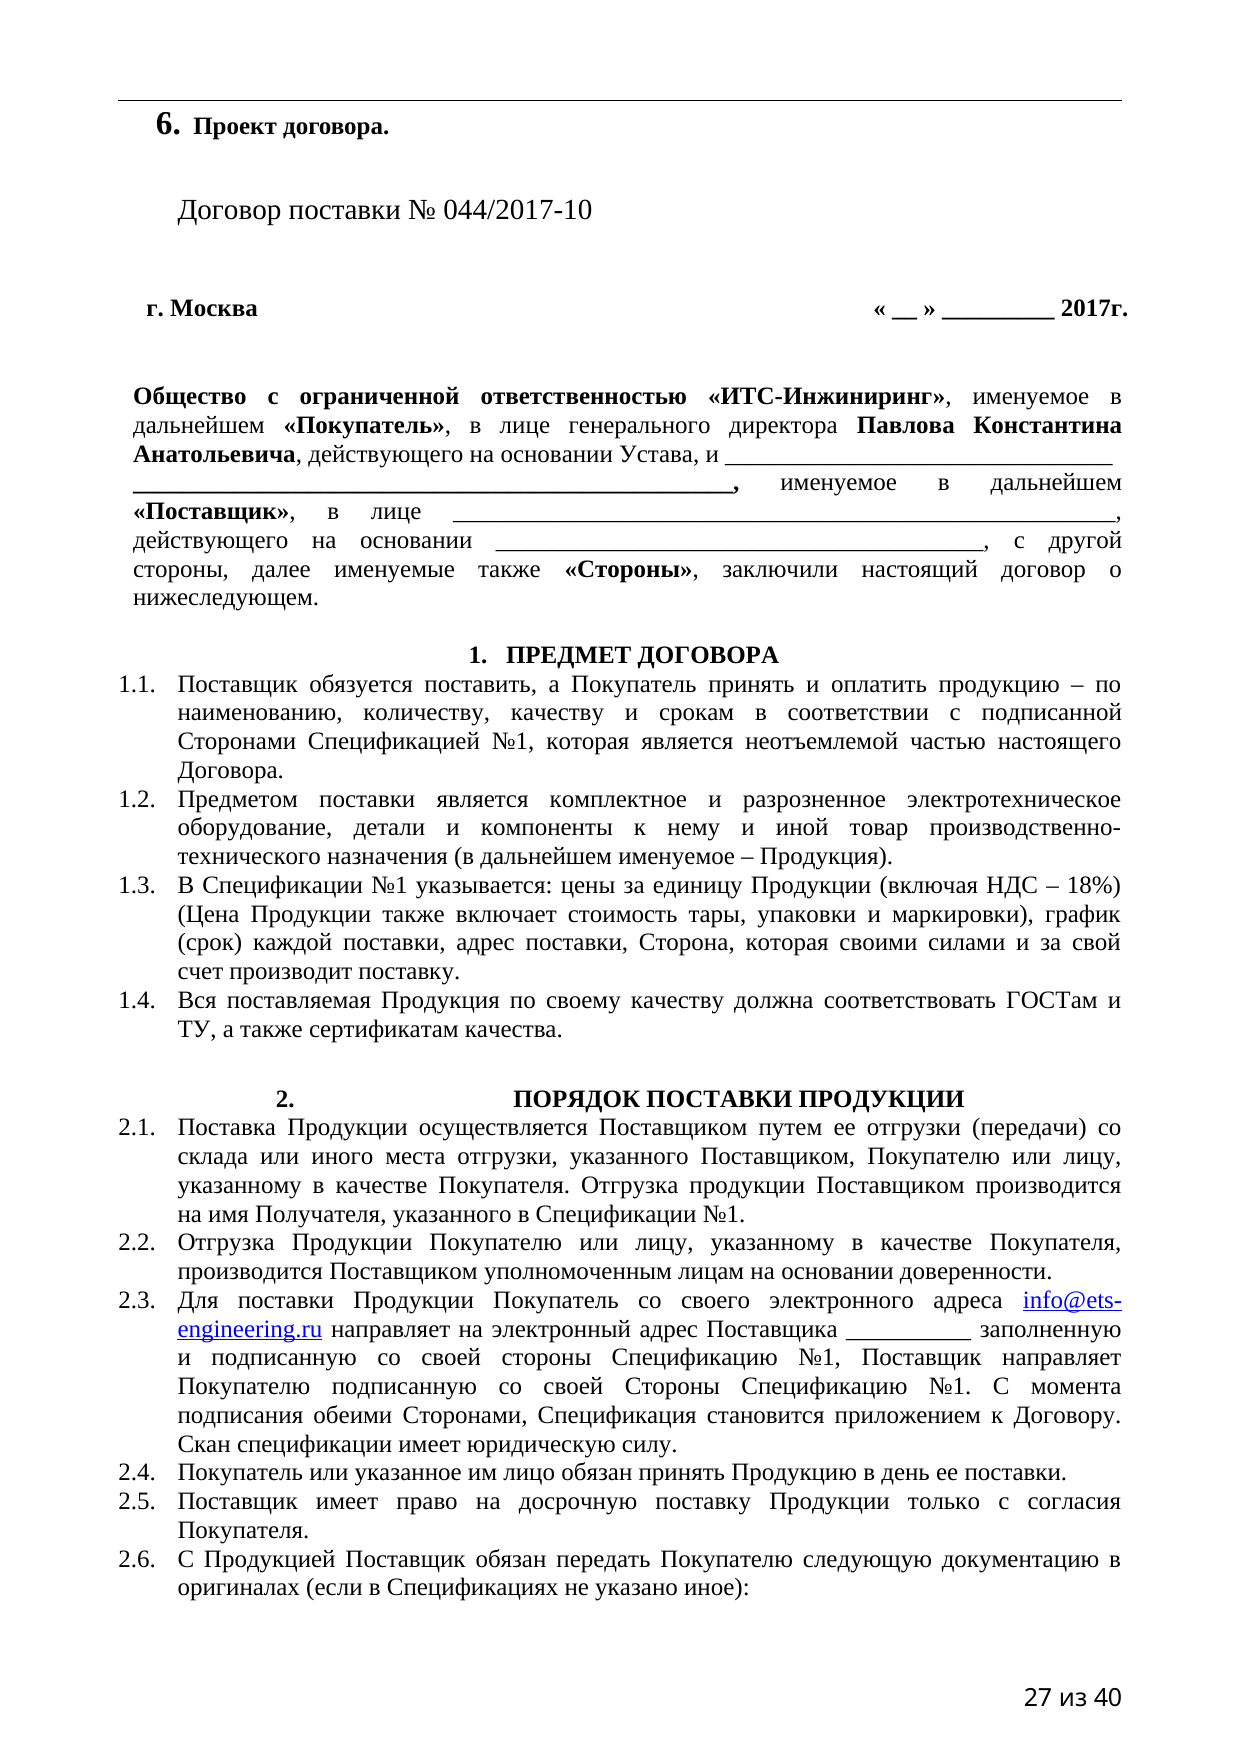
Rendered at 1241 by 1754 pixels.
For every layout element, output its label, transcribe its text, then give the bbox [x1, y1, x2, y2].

list В Спецификации №1 указывается: цены за единицу Продукции (включая НДС – 18%) (Цена Продукции также включает стоимость тары, упаковки и маркировки), график (срок) каждой поставки, адрес поставки, Сторона, которая своими силами и за свой счет производит поставку. [118, 870, 1122, 985]
list Поставка Продукции осуществляется Поставщиком путем ее отгрузки (передачи) со склада или иного места отгрузки, указанного Поставщиком, Покупателю или лицу, указанному в качестве Покупателя. Отгрузка продукции Поставщиком производится на имя Получателя, указанного в Спецификации №1. [118, 1112, 1122, 1227]
list Для поставки Продукции Покупатель со своего электронного адреса info@ets-engineering.ru направляет на электронный адрес Поставщика __________ заполненную и подписанную со своей стороны Спецификацию №1, Поставщик направляет Покупателю подписанную со своей Стороны Спецификацию №1. С момента подписания обеими Сторонами, Спецификация становится приложением к Договору. Скан спецификации имеет юридическую силу. [118, 1285, 1122, 1457]
list ПОРЯДОК ПОСТАВКИ ПРОДУКЦИИ [118, 1084, 1122, 1112]
list Поставщик обязуется поставить, а Покупатель принять и оплатить продукцию – по наименованию, количеству, качеству и срокам в соответствии с подписанной Сторонами Спецификацией №1, которая является неотъемлемой частью настоящего Договора. [118, 669, 1122, 784]
list Покупатель или указанное им лицо обязан принять Продукцию в день ее поставки. [118, 1457, 1122, 1486]
list Предметом поставки является комплектное и разрозненное электротехническое оборудование, детали и компоненты к нему и иной товар производственно-технического назначения (в дальнейшем именуемое – Продукция). [118, 784, 1122, 870]
list С Продукцией Поставщик обязан передать Покупателю следующую документацию в оригиналах (если в Спецификациях не указано иное): [118, 1544, 1122, 1601]
subtitle Проект договора. [156, 103, 1122, 142]
list Поставщик имеет право на досрочную поставку Продукции только с согласия Покупателя. [118, 1486, 1122, 1544]
list ПРЕДМЕТ ДОГОВОРА [125, 640, 1122, 669]
list Вся поставляемая Продукция по своему качеству должна соответствовать ГОСТам и ТУ, а также сертификатам качества. [118, 985, 1122, 1042]
text ________________________________________________, именуемое в дальнейшем «Поставщик», в лице _____________________________________________________, действующего на основании _______________________________________, с другой стороны, далее именуемые также «Стороны», заключили настоящий договор о нижеследующем. [133, 467, 1122, 611]
text Общество с ограниченной ответственностью «ИТС-Инжиниринг», именуемое в дальнейшем «Покупатель», в лице генерального директора Павлова Константина Анатольевича, действующего на основании Устава, и _______________________________ [133, 381, 1122, 467]
list Отгрузка Продукции Покупателю или лицу, указанному в качестве Покупателя, производится Поставщиком уполномоченным лицам на основании доверенности. [118, 1227, 1122, 1285]
table_header г. Москва [105, 293, 638, 338]
table_header « __ » _________ 2017г. [638, 293, 1135, 338]
